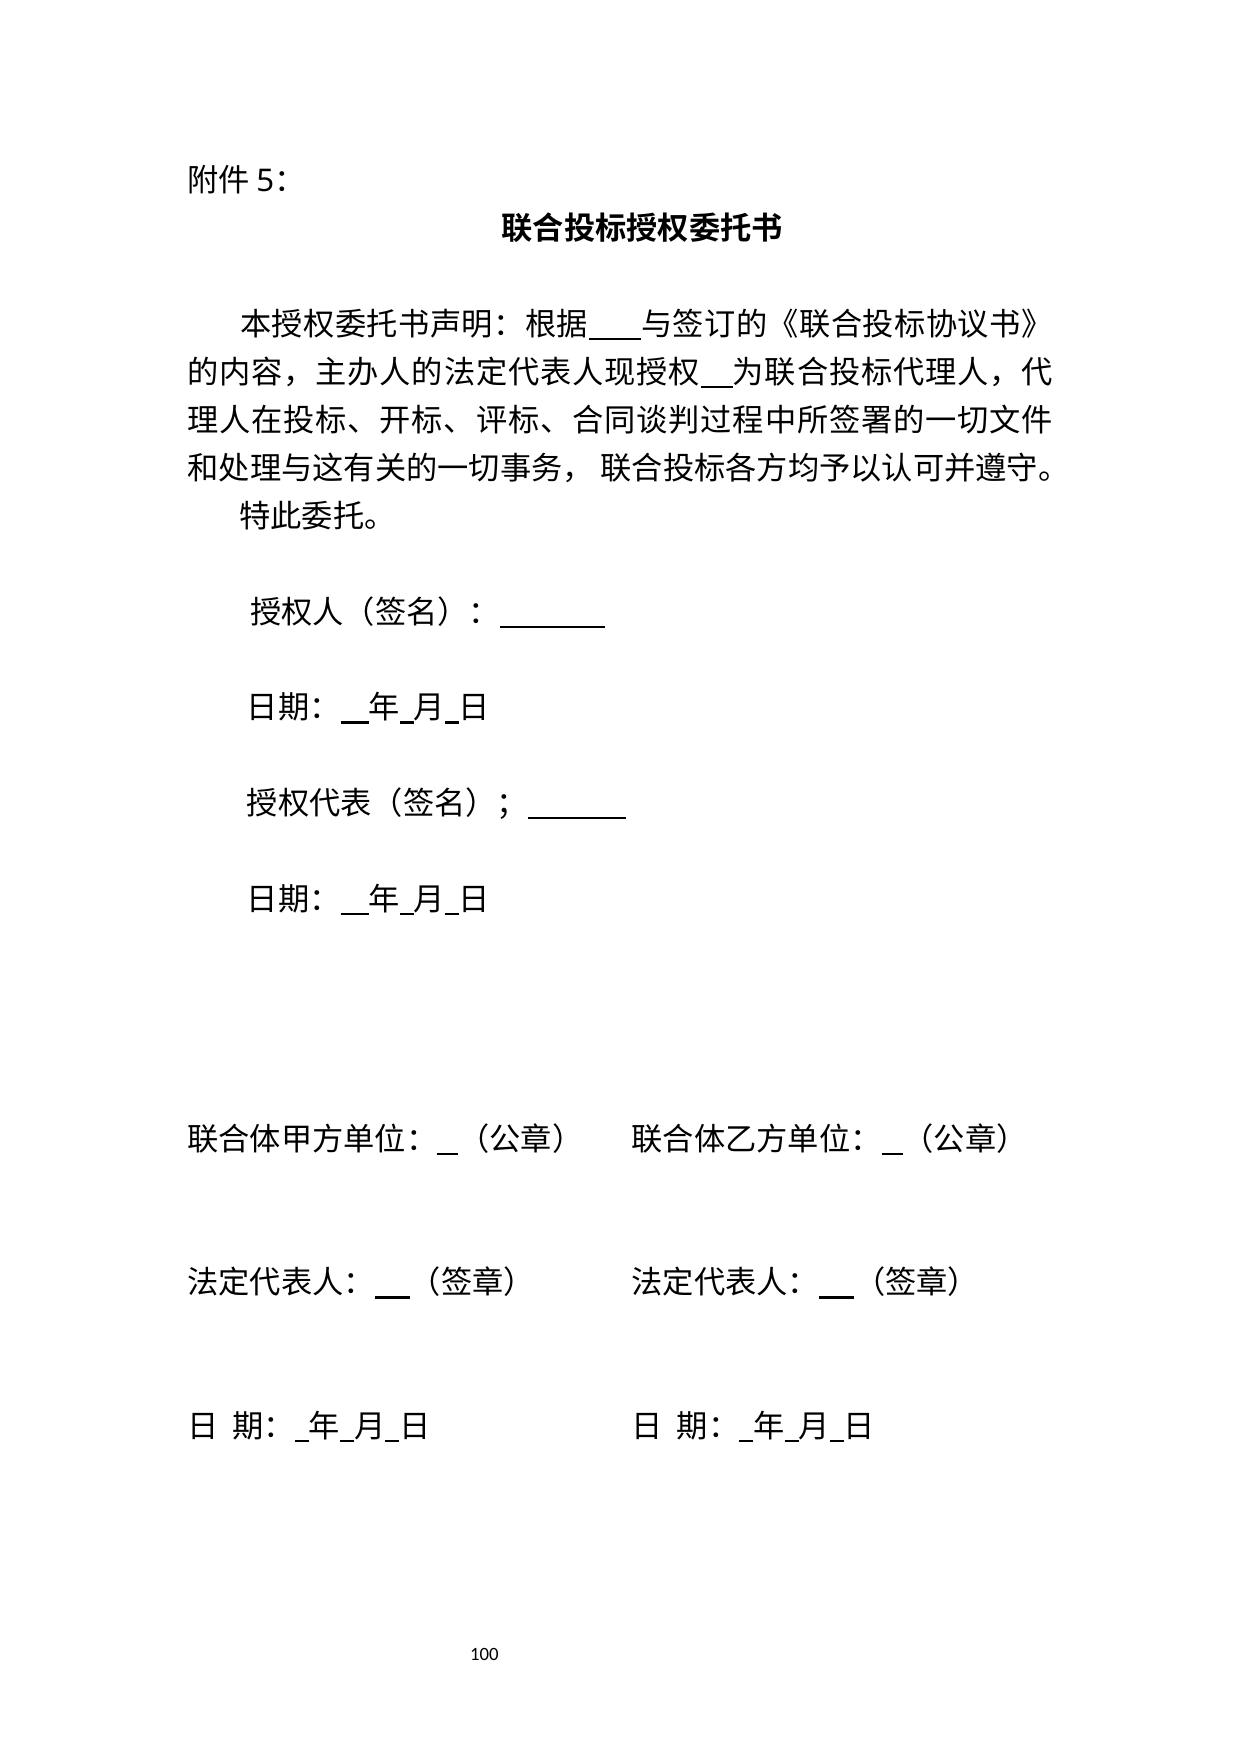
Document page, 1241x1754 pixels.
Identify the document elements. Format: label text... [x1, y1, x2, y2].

text 日期： 年 月 日 [231, 681, 1053, 728]
text 联合投标授权委托书 [187, 201, 1053, 249]
text 授权代表（签名）； [187, 776, 1053, 824]
text 授权人（签名）： [187, 585, 1053, 633]
text 日期： 年 月 日 [187, 872, 1053, 920]
table_header 联合体甲方单位： （公章） 法定代表人： （签章） 日 期： 年 月 日 [176, 1016, 620, 1447]
text 特此委托。 [187, 489, 1053, 537]
text 附件5： [187, 153, 1053, 201]
table_header 联合体乙方单位： （公章） 法定代表人： （签章） 日 期： 年 月 日 [620, 1016, 1064, 1447]
text 本授权委托书声明：根据 与签订的《联合投标协议书》的内容，主办人的法定代表人现授权 为联合投标代理人，代理人在投标、开标、评标、合同谈判过程中所签署的一切文件和处理与这有关的一切事务， 联合投标各方均予以认可并遵守。 [187, 297, 1053, 489]
